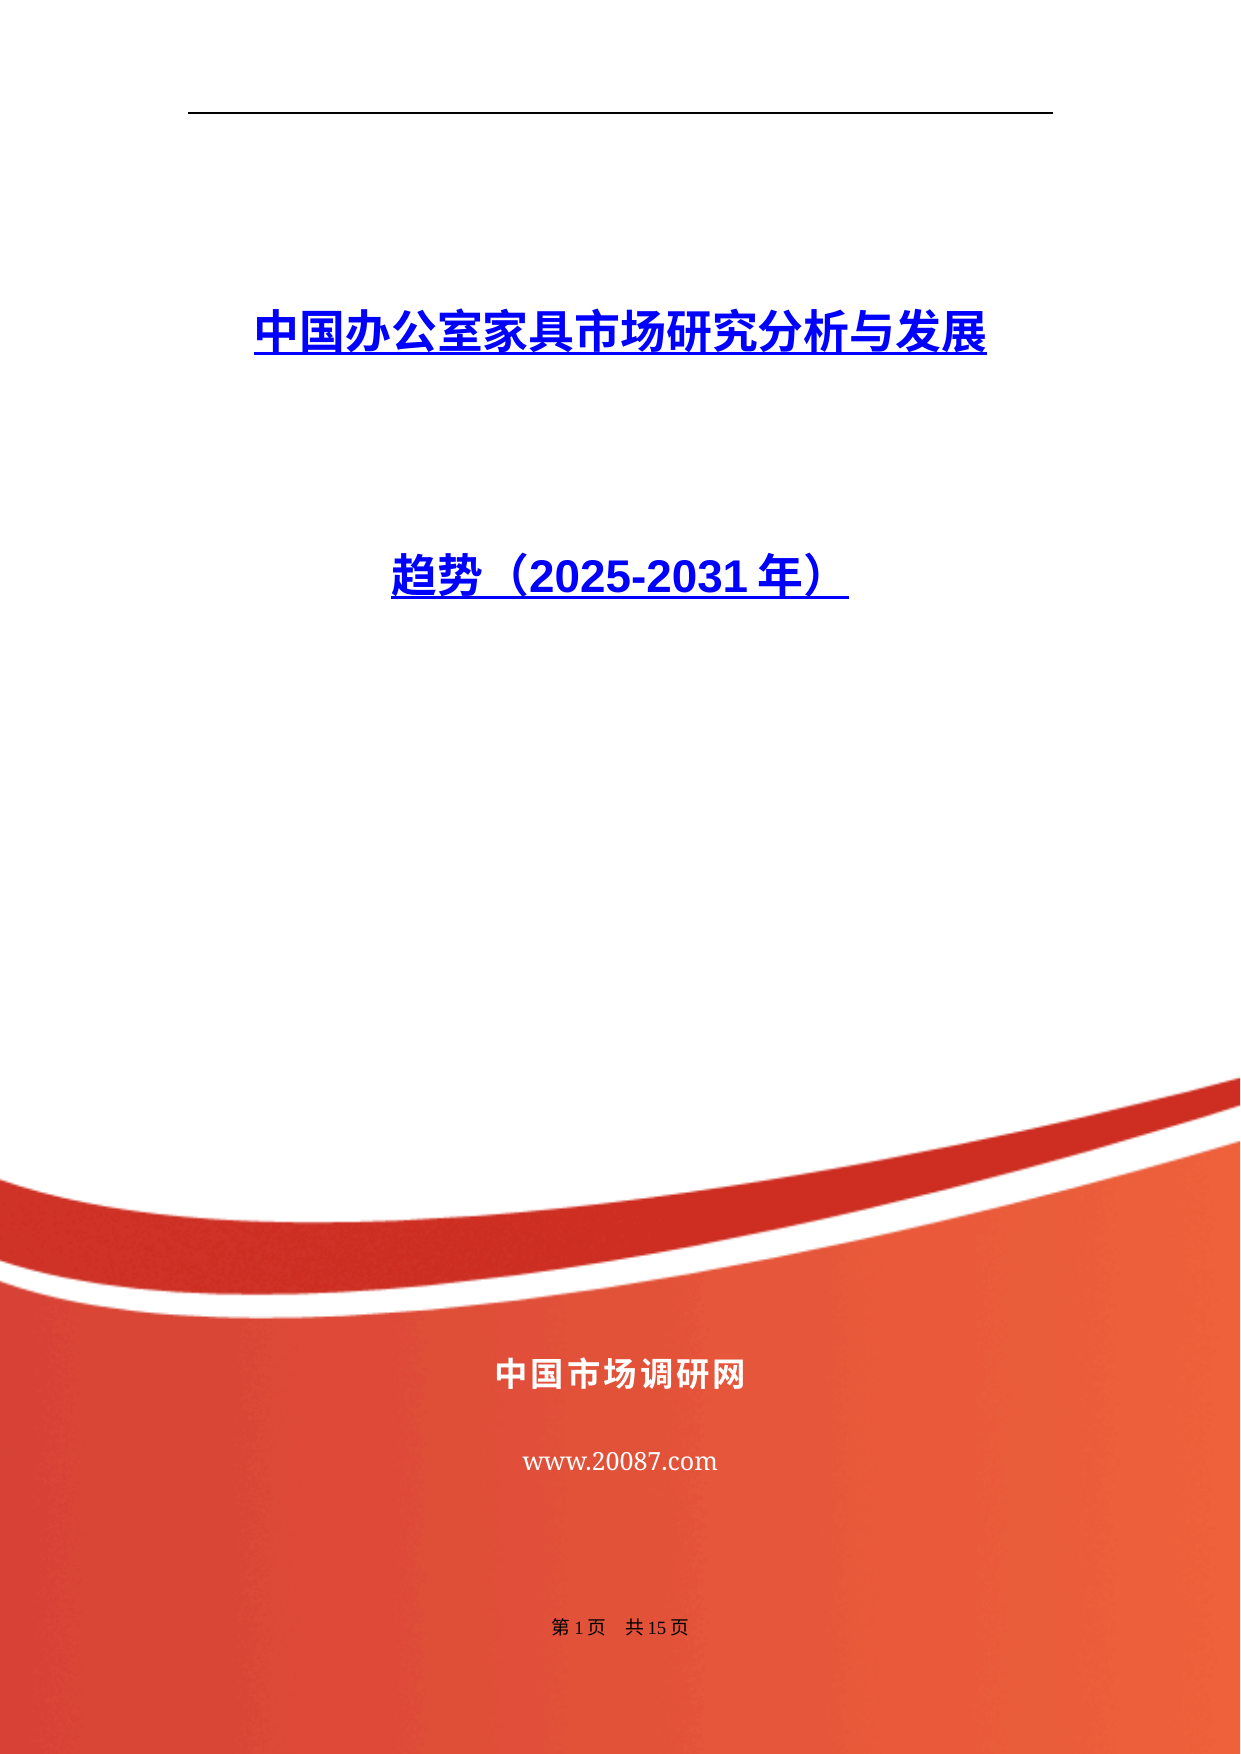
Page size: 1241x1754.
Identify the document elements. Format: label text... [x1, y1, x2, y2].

picture [0, 1006, 1241, 1754]
text www.20087.com [187, 1428, 1053, 1493]
table_header 中国办公室家具市场研究分析与发展趋势（2025-2031年） [188, 207, 1053, 773]
subtitle 中国市场调研网 [187, 1339, 1053, 1404]
